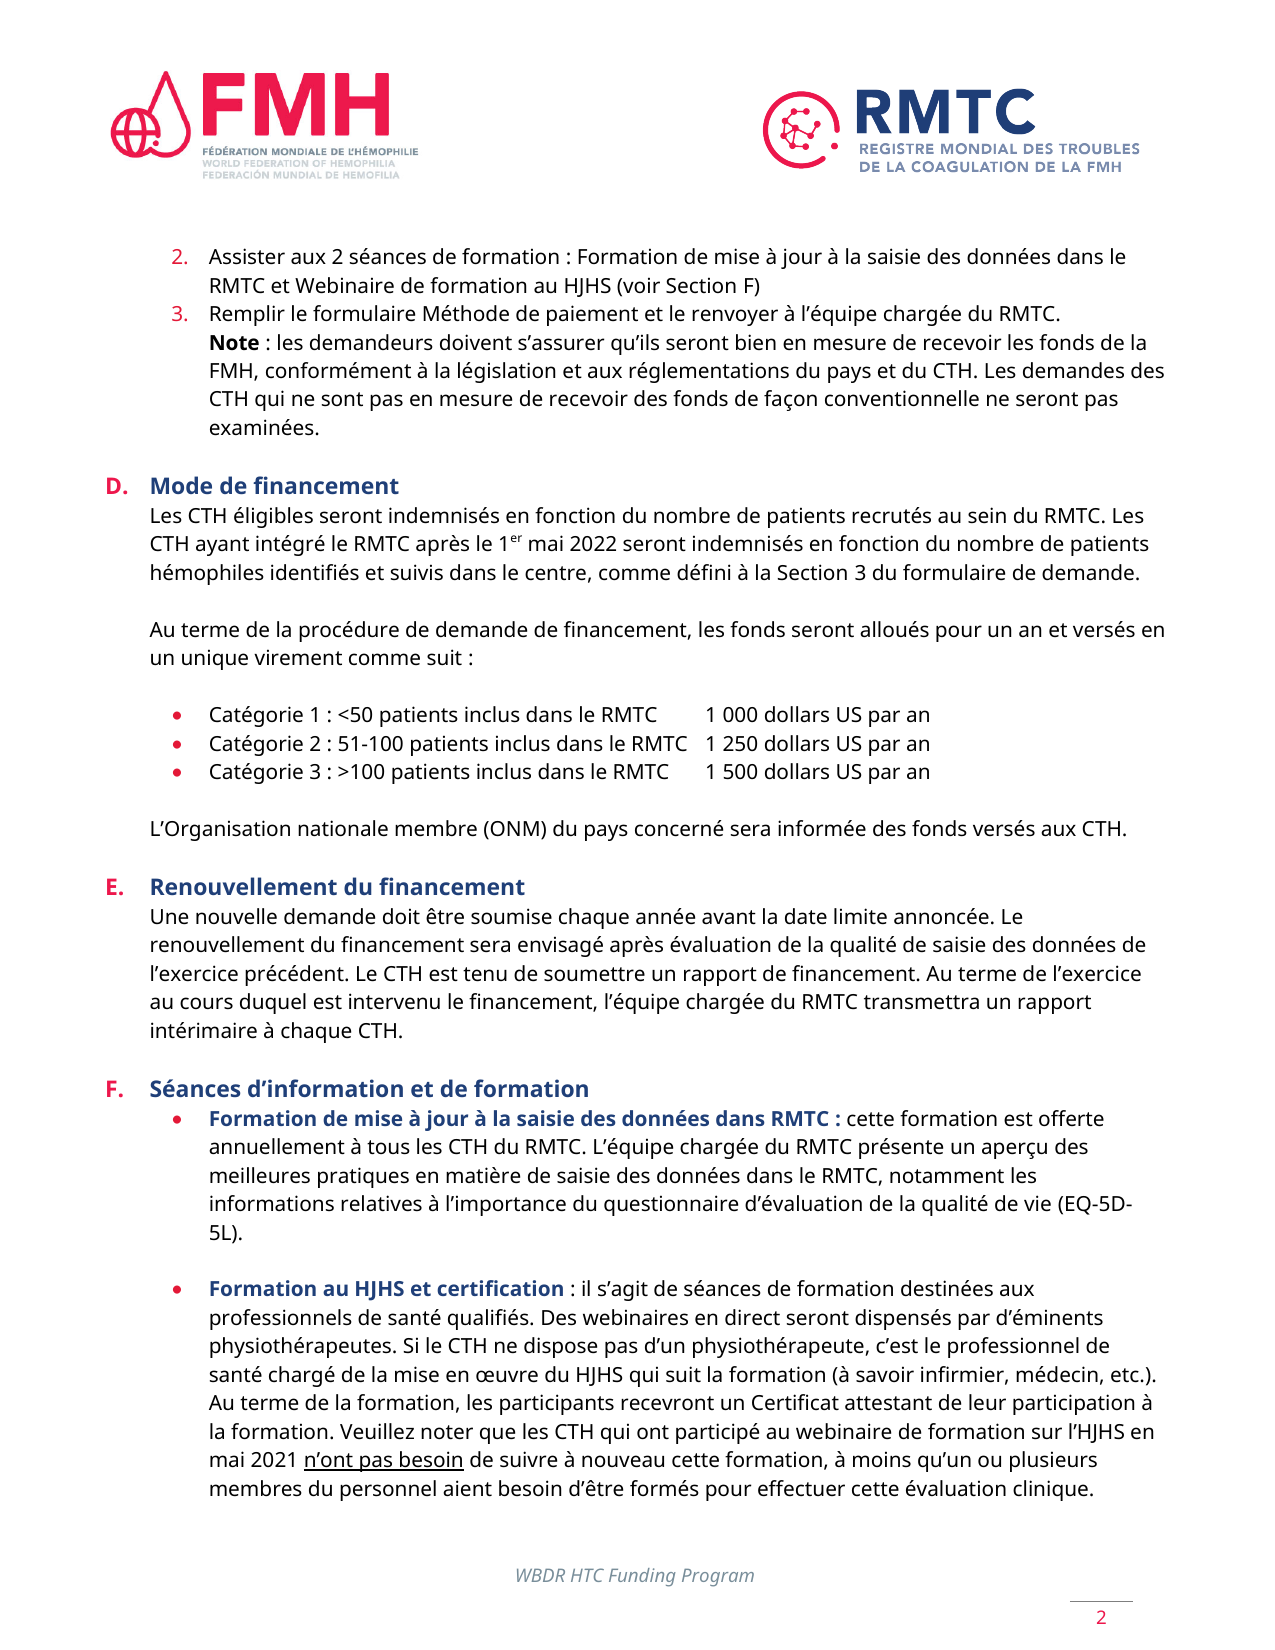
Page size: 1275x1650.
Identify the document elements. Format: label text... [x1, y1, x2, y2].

list Assister aux 2 séances de formation : Formation de mise à jour à la saisie des données dans le RMTC et Webinaire de formation au HJHS (voir Section F) [171, 242, 1167, 299]
text Une nouvelle demande doit être soumise chaque année avant la date limite annoncée. Le renouvellement du financement sera envisagé après évaluation de la qualité de saisie des données de l’exercice précédent. Le CTH est tenu de soumettre un rapport de financement. Au terme de l’exercice au cours duquel est intervenu le financement, l’équipe chargée du RMTC transmettra un rapport intérimaire à chaque CTH. [149, 902, 1167, 1044]
list Catégorie 2 : 51-100 patients inclus dans le RMTC 1 250 dollars US par an [171, 729, 1167, 757]
list Formation de mise à jour à la saisie des données dans RMTC : cette formation est offerte annuellement à tous les CTH du RMTC. L’équipe chargée du RMTC présente un aperçu des meilleures pratiques en matière de saisie des données dans le RMTC, notamment les informations relatives à l’importance du questionnaire d’évaluation de la qualité de vie (EQ-5D-5L). [171, 1104, 1167, 1246]
picture [753, 74, 1154, 181]
text Les CTH éligibles seront indemnisés en fonction du nombre de patients recrutés au sein du RMTC. Les CTH ayant intégré le RMTC après le 1er mai 2022 seront indemnisés en fonction du nombre de patients hémophiles identifiés et suivis dans le centre, comme défini à la Section 3 du formulaire de demande. [149, 501, 1167, 586]
list Renouvellement du financement [105, 871, 1167, 902]
list Formation au HJHS et certification : il s’agit de séances de formation destinées aux professionnels de santé qualifiés. Des webinaires en direct seront dispensés par d’éminents physiothérapeutes. Si le CTH ne dispose pas d’un physiothérapeute, c’est le professionnel de santé chargé de la mise en œuvre du HJHS qui suit la formation (à savoir infirmier, médecin, etc.). Au terme de la formation, les participants recevront un Certificat attestant de leur participation à la formation. Veuillez noter que les CTH qui ont participé au webinaire de formation sur l’HJHS en mai 2021 n’ont pas besoin de suivre à nouveau cette formation, à moins qu’un ou plusieurs membres du personnel aient besoin d’être formés pour effectuer cette évaluation clinique. [171, 1274, 1167, 1502]
list Mode de financement [105, 470, 1167, 501]
list Catégorie 3 : >100 patients inclus dans le RMTC 1 500 dollars US par an [171, 757, 1167, 786]
text L’Organisation nationale membre (ONM) du pays concerné sera informée des fonds versés aux CTH. [149, 814, 1167, 842]
list Catégorie 1 : <50 patients inclus dans le RMTC 1 000 dollars US par an [171, 700, 1167, 729]
picture [105, 70, 426, 181]
list Remplir le formulaire Méthode de paiement et le renvoyer à l’équipe chargée du RMTC. [171, 299, 1167, 328]
list Séances d’information et de formation [105, 1073, 1167, 1104]
list Note : les demandeurs doivent s’assurer qu’ils seront bien en mesure de recevoir les fonds de la FMH, conformément à la législation et aux réglementations du pays et du CTH. Les demandes des CTH qui ne sont pas en mesure de recevoir des fonds de façon conventionnelle ne seront pas examinées. [208, 328, 1167, 441]
text Au terme de la procédure de demande de financement, les fonds seront alloués pour un an et versés en un unique virement comme suit : [149, 615, 1167, 672]
